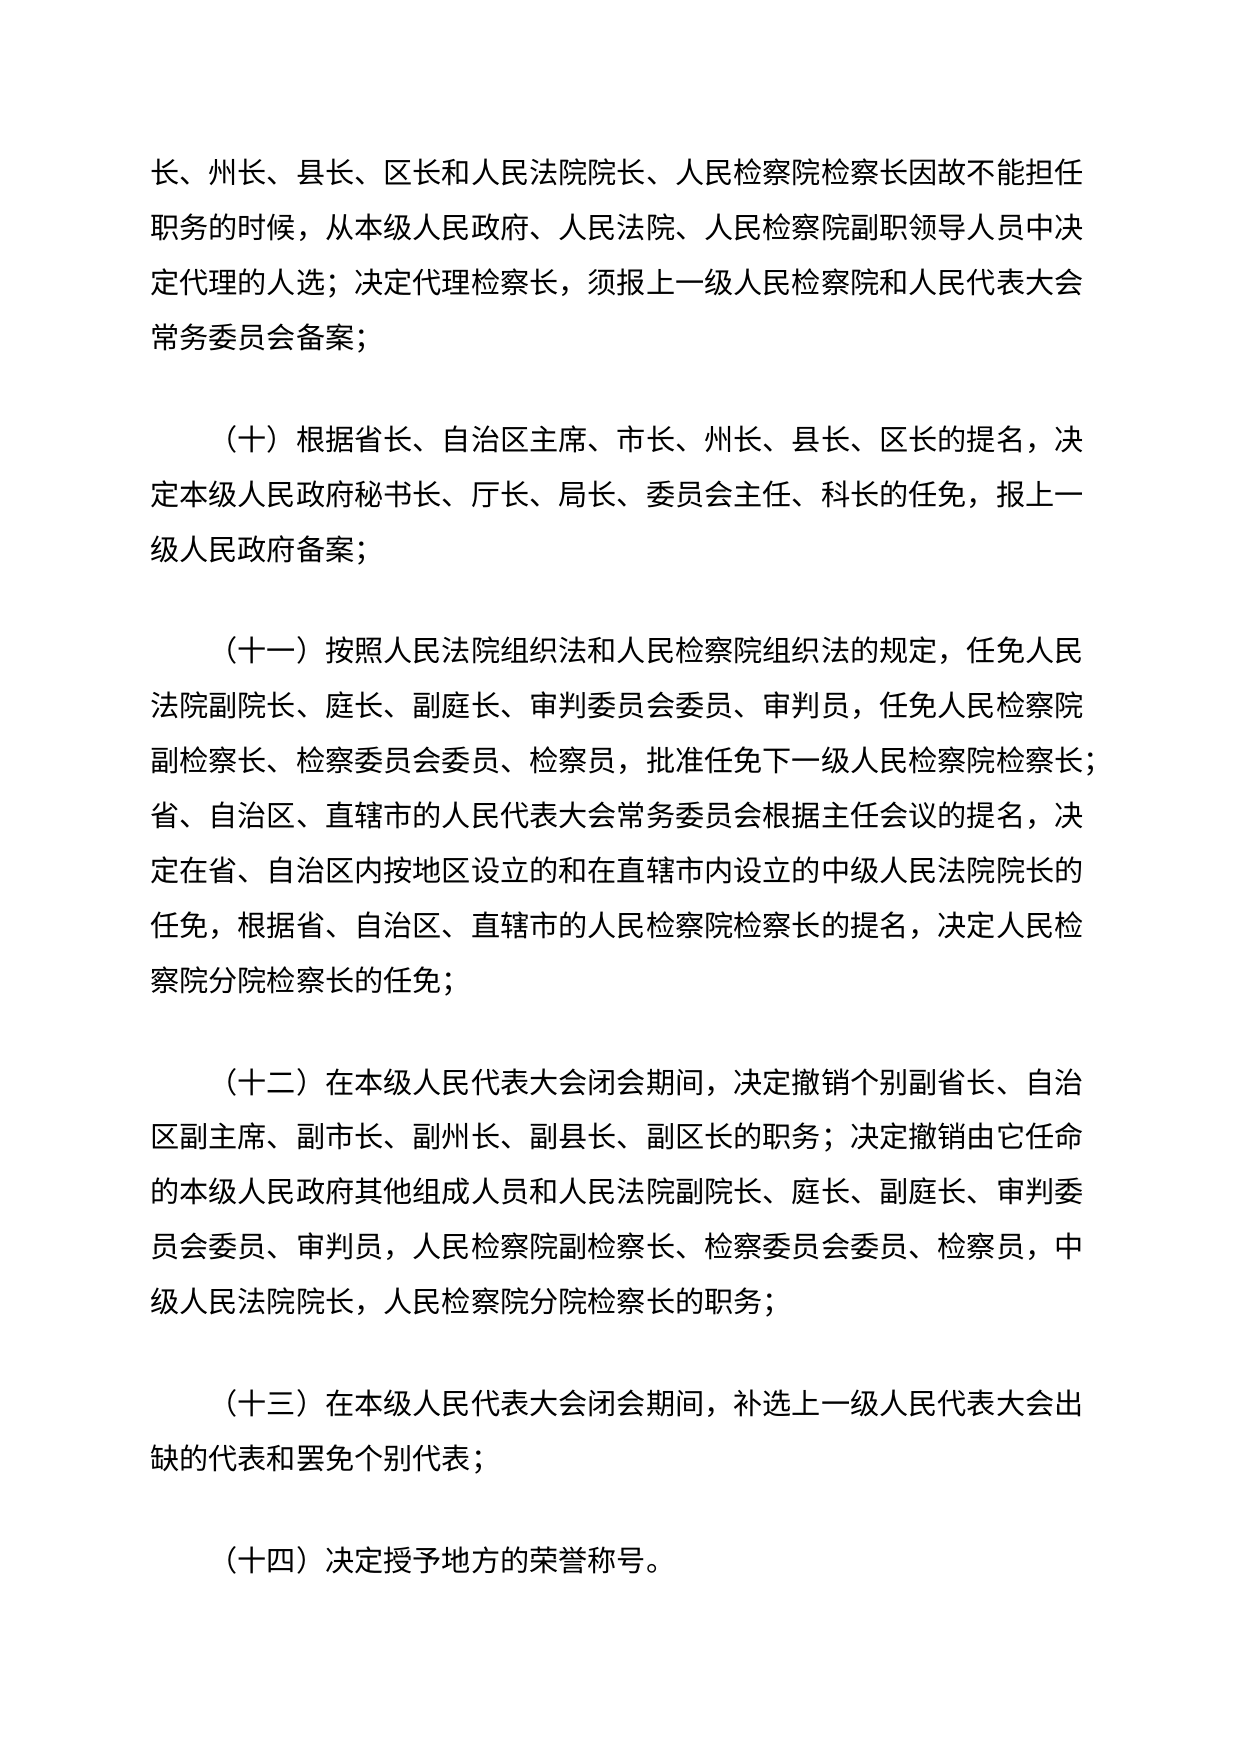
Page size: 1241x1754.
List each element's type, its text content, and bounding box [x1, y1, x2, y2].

text （十四）决定授予地方的荣誉称号。 [150, 1537, 1090, 1579]
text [150, 150, 1090, 357]
text （十二）在本级人民代表大会闭会期间，决定撤销个别副省长、自治区副主席、副市长、副州长、副县长、副区长的职务；决定撤销由它任命的本级人民政府其他组成人员和人民法院副院长、庭长、副庭长、审判委员会委员、审判员，人民检察院副检察长、检察委员会委员、检察员，中级人民法院院长，人民检察院分院检察长的职务； [150, 1059, 1090, 1321]
text （十三）在本级人民代表大会闭会期间，补选上一级人民代表大会出缺的代表和罢免个别代表； [150, 1381, 1090, 1478]
text （十）根据省长、自治区主席、市长、州长、县长、区长的提名，决定本级人民政府秘书长、厅长、局长、委员会主任、科长的任免，报上一级人民政府备案； [150, 416, 1090, 568]
text （十一）按照人民法院组织法和人民检察院组织法的规定，任免人民法院副院长、庭长、副庭长、审判委员会委员、审判员，任免人民检察院副检察长、检察委员会委员、检察员，批准任免下一级人民检察院检察长；省、自治区、直辖市的人民代表大会常务委员会根据主任会议的提名，决定在省、自治区内按地区设立的和在直辖市内设立的中级人民法院院长的任免，根据省、自治区、直辖市的人民检察院检察长的提名，决定人民检察院分院检察长的任免； [150, 628, 1090, 1000]
